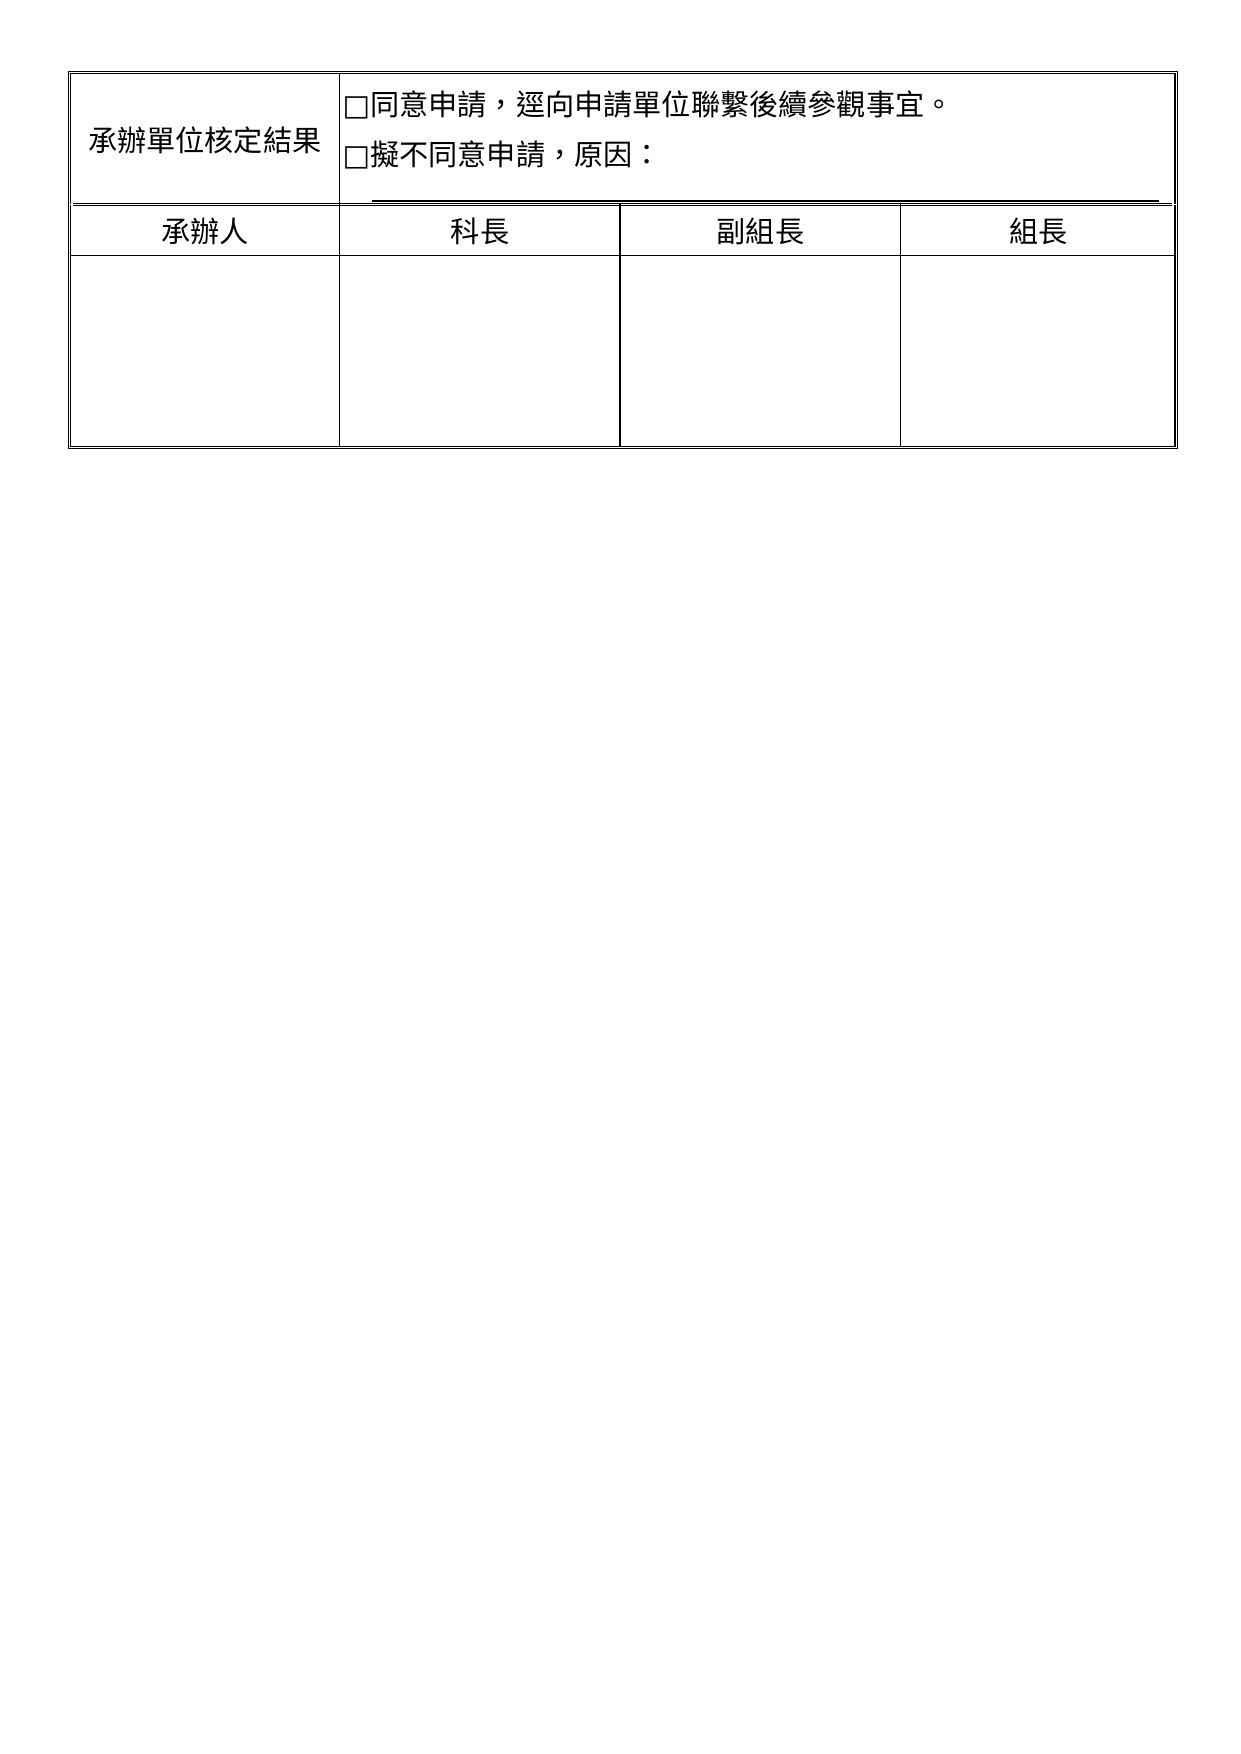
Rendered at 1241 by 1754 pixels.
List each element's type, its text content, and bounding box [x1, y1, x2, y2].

table_cell 組長 [901, 203, 1175, 254]
table_cell 科長 [340, 206, 619, 254]
table_cell [340, 256, 619, 446]
table_cell [71, 256, 339, 446]
table_cell 副組長 [621, 206, 900, 254]
table_header □同意申請，逕向申請單位聯繫後續參觀事宜。 □擬不同意申請，原因： [340, 74, 1174, 203]
table_cell 承辦人 [71, 203, 339, 254]
table_cell [621, 256, 900, 446]
table_header 承辦單位核定結果 [71, 74, 339, 203]
table_cell [901, 256, 1174, 446]
